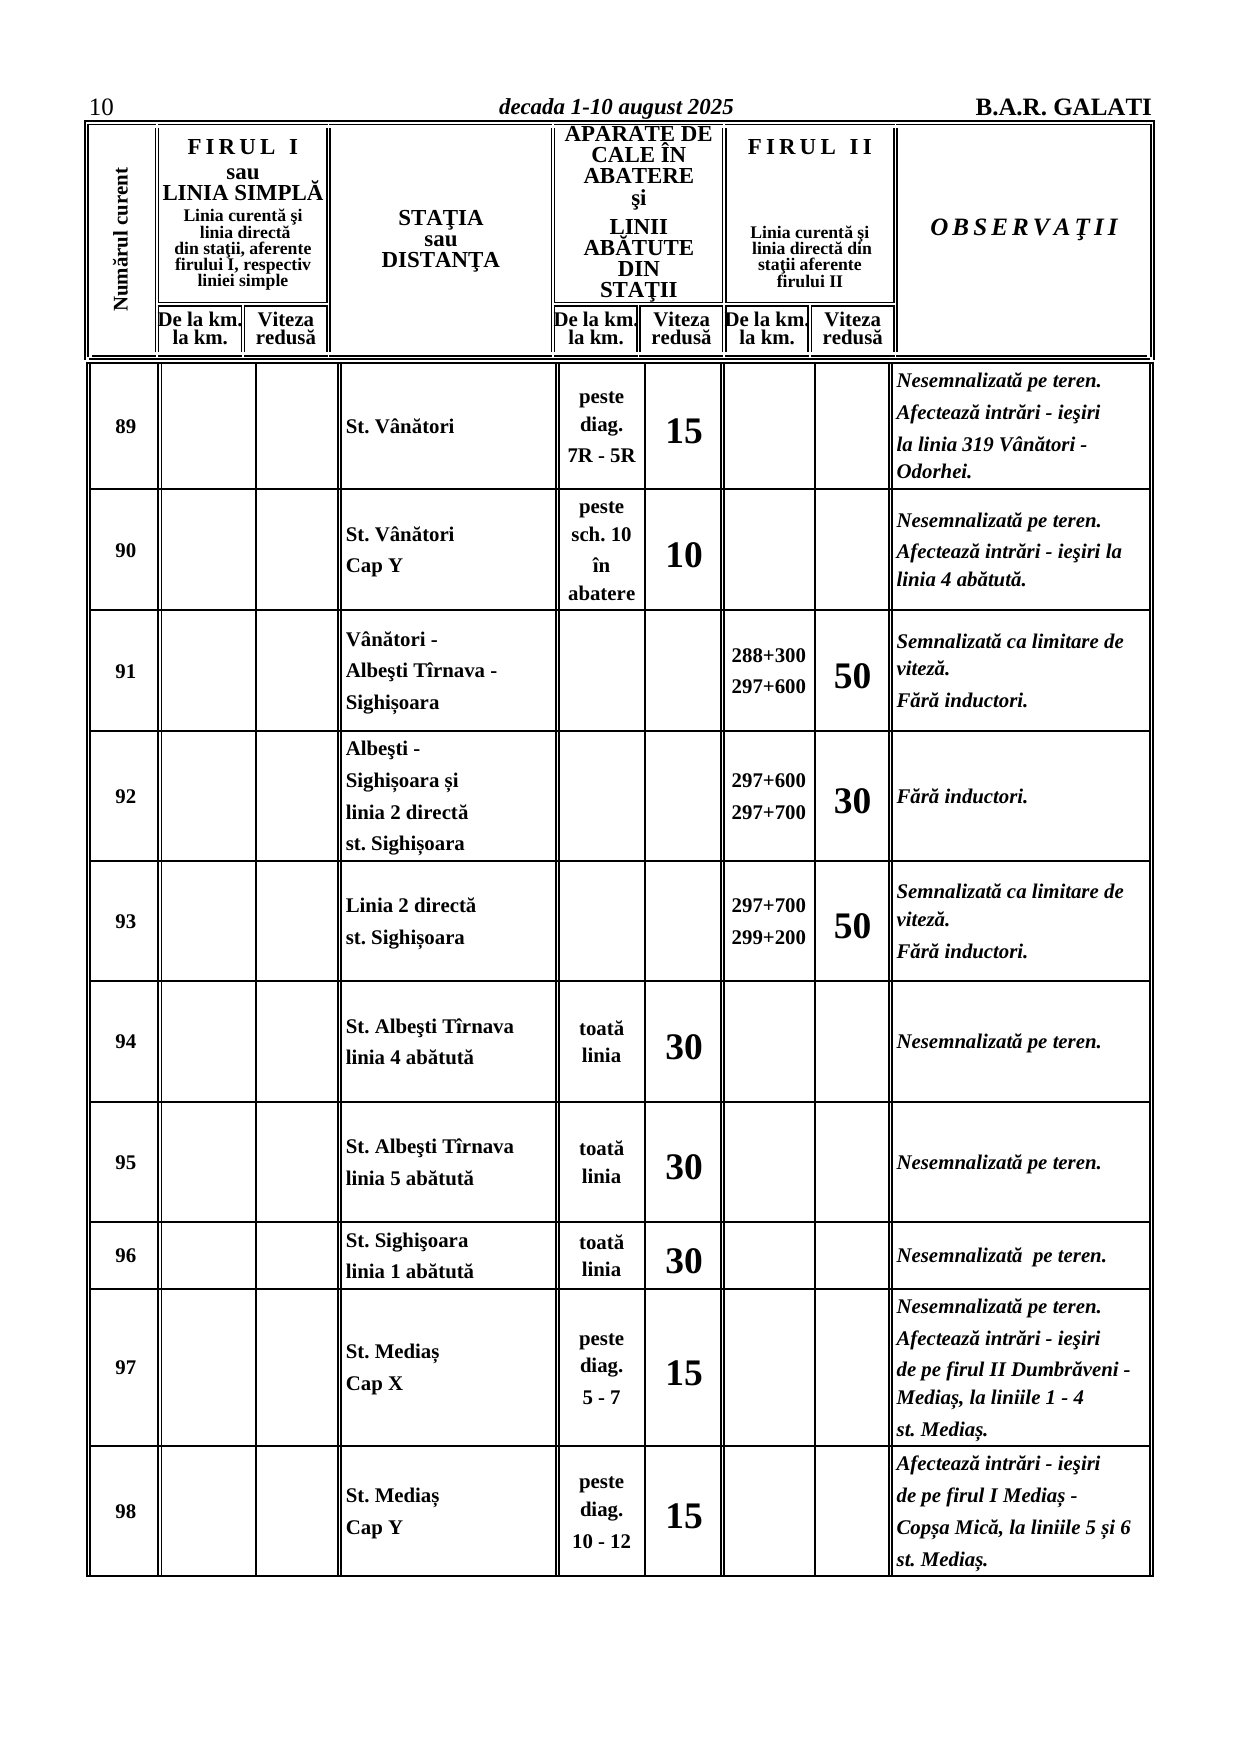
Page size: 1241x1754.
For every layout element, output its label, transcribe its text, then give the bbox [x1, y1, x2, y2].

table_cell St. Albeşti Tîrnava linia 5 abătută [342, 1103, 555, 1221]
table_cell [725, 1447, 814, 1575]
table_cell 30 [816, 732, 888, 860]
table_cell [257, 1447, 337, 1575]
table_cell [91, 611, 157, 730]
table_cell St. Mediaș Cap Y [342, 1447, 555, 1575]
table_cell [560, 732, 644, 860]
table_cell Nesemnalizată pe teren. Afectează intrări - ieşiri de pe firul II Dumbrăveni - Mediaș, la liniile 1 - 4 st. Mediaș. [893, 1290, 1149, 1445]
table_cell [725, 1103, 814, 1221]
table_cell Vânători - Albeşti Tîrnava - Sighișoara [342, 611, 555, 730]
table_cell peste sch. 10 în abatere [560, 490, 644, 609]
table_cell Fără inductori. [893, 732, 1149, 860]
table_cell 15 [646, 364, 720, 488]
table_cell Albeşti - Sighișoara și linia 2 directă st. Sighișoara [342, 732, 555, 860]
table_cell 297+600 297+700 [725, 732, 814, 860]
table_cell [257, 862, 337, 980]
table_cell Nesemnalizată pe teren. [893, 1223, 1149, 1288]
table_cell toată linia [560, 1103, 644, 1221]
table_cell 297+700 299+200 [725, 862, 814, 980]
table_cell 30 [646, 982, 720, 1101]
table_cell 15 [646, 1447, 720, 1575]
table_cell [257, 490, 337, 609]
table_cell [91, 1447, 157, 1575]
table_cell [816, 1223, 888, 1288]
table_cell Nesemnalizată pe teren. [893, 1103, 1149, 1221]
table_cell [816, 364, 888, 488]
table_cell peste diag. 5 - 7 [560, 1290, 644, 1445]
table_cell [646, 611, 720, 730]
table_cell [816, 1447, 888, 1575]
table_cell [91, 490, 157, 609]
table_cell [91, 1290, 157, 1445]
table_cell St. Albeşti Tîrnava linia 4 abătută [342, 982, 555, 1101]
table_cell 30 [646, 1103, 720, 1221]
table_cell 288+300 297+600 [725, 611, 814, 730]
table_cell 10 [646, 490, 720, 609]
table_cell [162, 1290, 255, 1445]
table_cell Nesemnalizată pe teren. Afectează intrări - ieşiri la linia 319 Vânători - Odorhei. [893, 364, 1149, 488]
table_cell [725, 490, 814, 609]
table_cell [162, 732, 255, 860]
table_cell [725, 982, 814, 1101]
table_cell St. Mediaș Cap X [342, 1290, 555, 1445]
table_cell [257, 982, 337, 1101]
table_cell [725, 364, 814, 488]
table_cell Nesemnalizată pe teren. [893, 982, 1149, 1101]
table_cell peste diag. 10 - 12 [560, 1447, 644, 1575]
table_cell St. Vânători Cap Y [342, 490, 555, 609]
table_cell [162, 490, 255, 609]
table_cell [91, 364, 157, 488]
table_cell 50 [816, 862, 888, 980]
table_cell [91, 732, 157, 860]
table_cell [257, 364, 337, 488]
table_cell toată linia [560, 982, 644, 1101]
table_cell peste diag. 7R - 5R [560, 364, 644, 488]
table_cell Linia 2 directă st. Sighișoara [342, 862, 555, 980]
table_cell [257, 1103, 337, 1221]
table_cell [162, 1103, 255, 1221]
table_cell [91, 862, 157, 980]
table_cell [257, 1290, 337, 1445]
table_cell [162, 1223, 255, 1288]
table_cell 50 [816, 611, 888, 730]
table_cell [257, 611, 337, 730]
table_cell Afectează intrări - ieşiri de pe firul I Mediaș - Copșa Mică, la liniile 5 și 6 st. Mediaș. [893, 1447, 1149, 1575]
table_cell toată linia [560, 1223, 644, 1288]
table_cell Nesemnalizată pe teren. Afectează intrări - ieşiri la linia 4 abătută. [893, 490, 1149, 609]
table_cell [91, 1103, 157, 1221]
table_cell [816, 1290, 888, 1445]
table_cell [162, 982, 255, 1101]
table_cell [257, 732, 337, 860]
table_cell [162, 364, 255, 488]
table_cell 30 [646, 1223, 720, 1288]
table_cell [91, 1223, 157, 1288]
table_cell [816, 982, 888, 1101]
table_cell [91, 982, 157, 1101]
table_cell [162, 1447, 255, 1575]
table_cell Semnalizată ca limitare de viteză. Fără inductori. [893, 862, 1149, 980]
table_cell [646, 732, 720, 860]
table_cell [816, 490, 888, 609]
table_cell [257, 1223, 337, 1288]
table_cell [646, 862, 720, 980]
table_cell [725, 1223, 814, 1288]
table_cell 15 [646, 1290, 720, 1445]
table_cell [162, 611, 255, 730]
table_cell [162, 862, 255, 980]
table_cell St. Vânători [342, 364, 555, 488]
table_cell Semnalizată ca limitare de viteză. Fără inductori. [893, 611, 1149, 730]
table_cell [725, 1290, 814, 1445]
table_cell [560, 611, 644, 730]
table_cell [816, 1103, 888, 1221]
table_cell St. Sighişoara linia 1 abătută [342, 1223, 555, 1288]
table_cell [560, 862, 644, 980]
